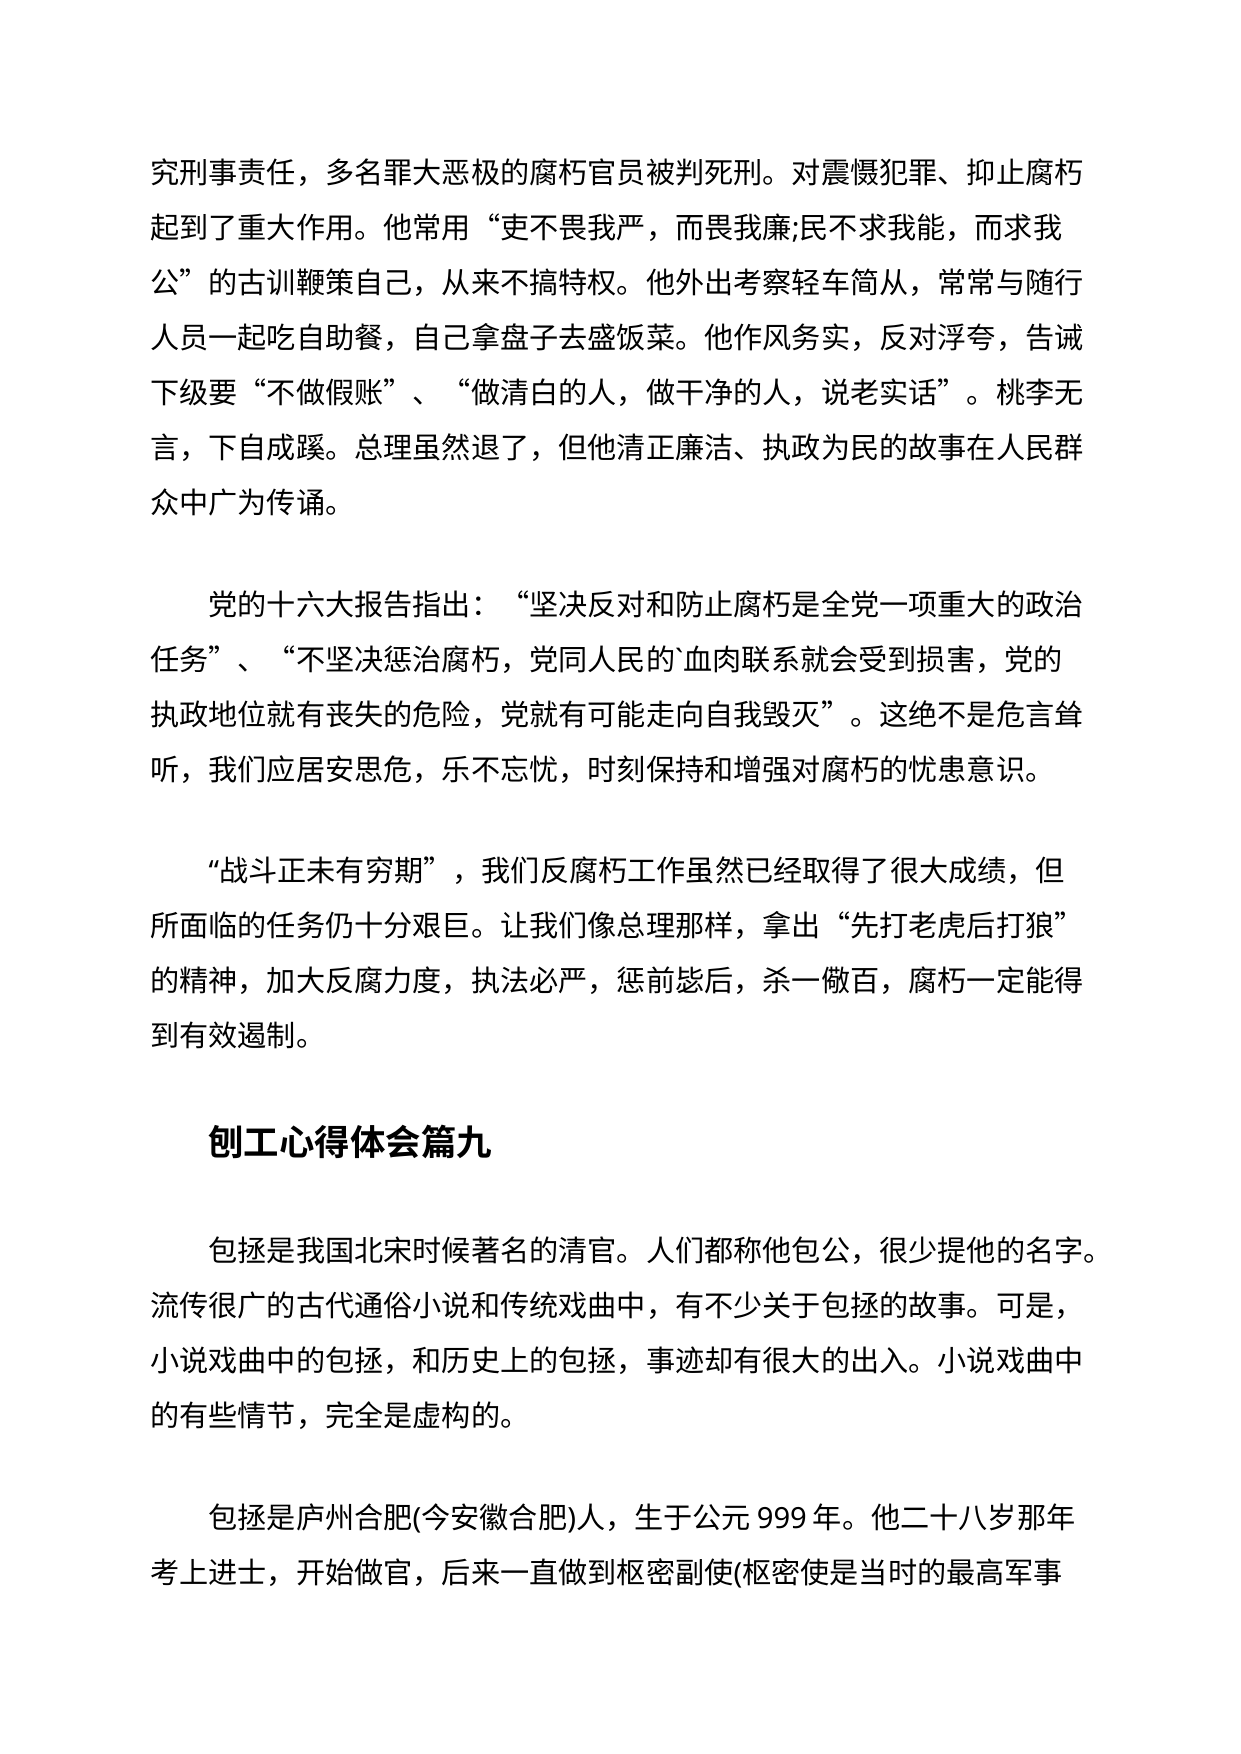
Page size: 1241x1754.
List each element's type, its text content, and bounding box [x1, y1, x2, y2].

text 包拯是我国北宋时候著名的清官。人们都称他包公，很少提他的名字。流传很广的古代通俗小说和传统戏曲中，有不少关于包拯的故事。可是，小说戏曲中的包拯，和历史上的包拯，事迹却有很大的出入。小说戏曲中的有些情节，完全是虚构的。 [150, 1228, 1090, 1435]
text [150, 1494, 1090, 1592]
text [150, 150, 1090, 522]
text 刨工心得体会篇九 [150, 1114, 1090, 1166]
text “战斗正未有穷期”，我们反腐朽工作虽然已经取得了很大成绩，但所面临的任务仍十分艰巨。让我们像总理那样，拿出“先打老虎后打狼”的精神，加大反腐力度，执法必严，惩前毖后，杀一儆百，腐朽一定能得到有效遏制。 [150, 848, 1090, 1055]
text 党的十六大报告指出：“坚决反对和防止腐朽是全党一项重大的政治任务”、“不坚决惩治腐朽，党同人民的`血肉联系就会受到损害，党的执政地位就有丧失的危险，党就有可能走向自我毁灭”。这绝不是危言耸听，我们应居安思危，乐不忘忧，时刻保持和增强对腐朽的忧患意识。 [150, 581, 1090, 788]
